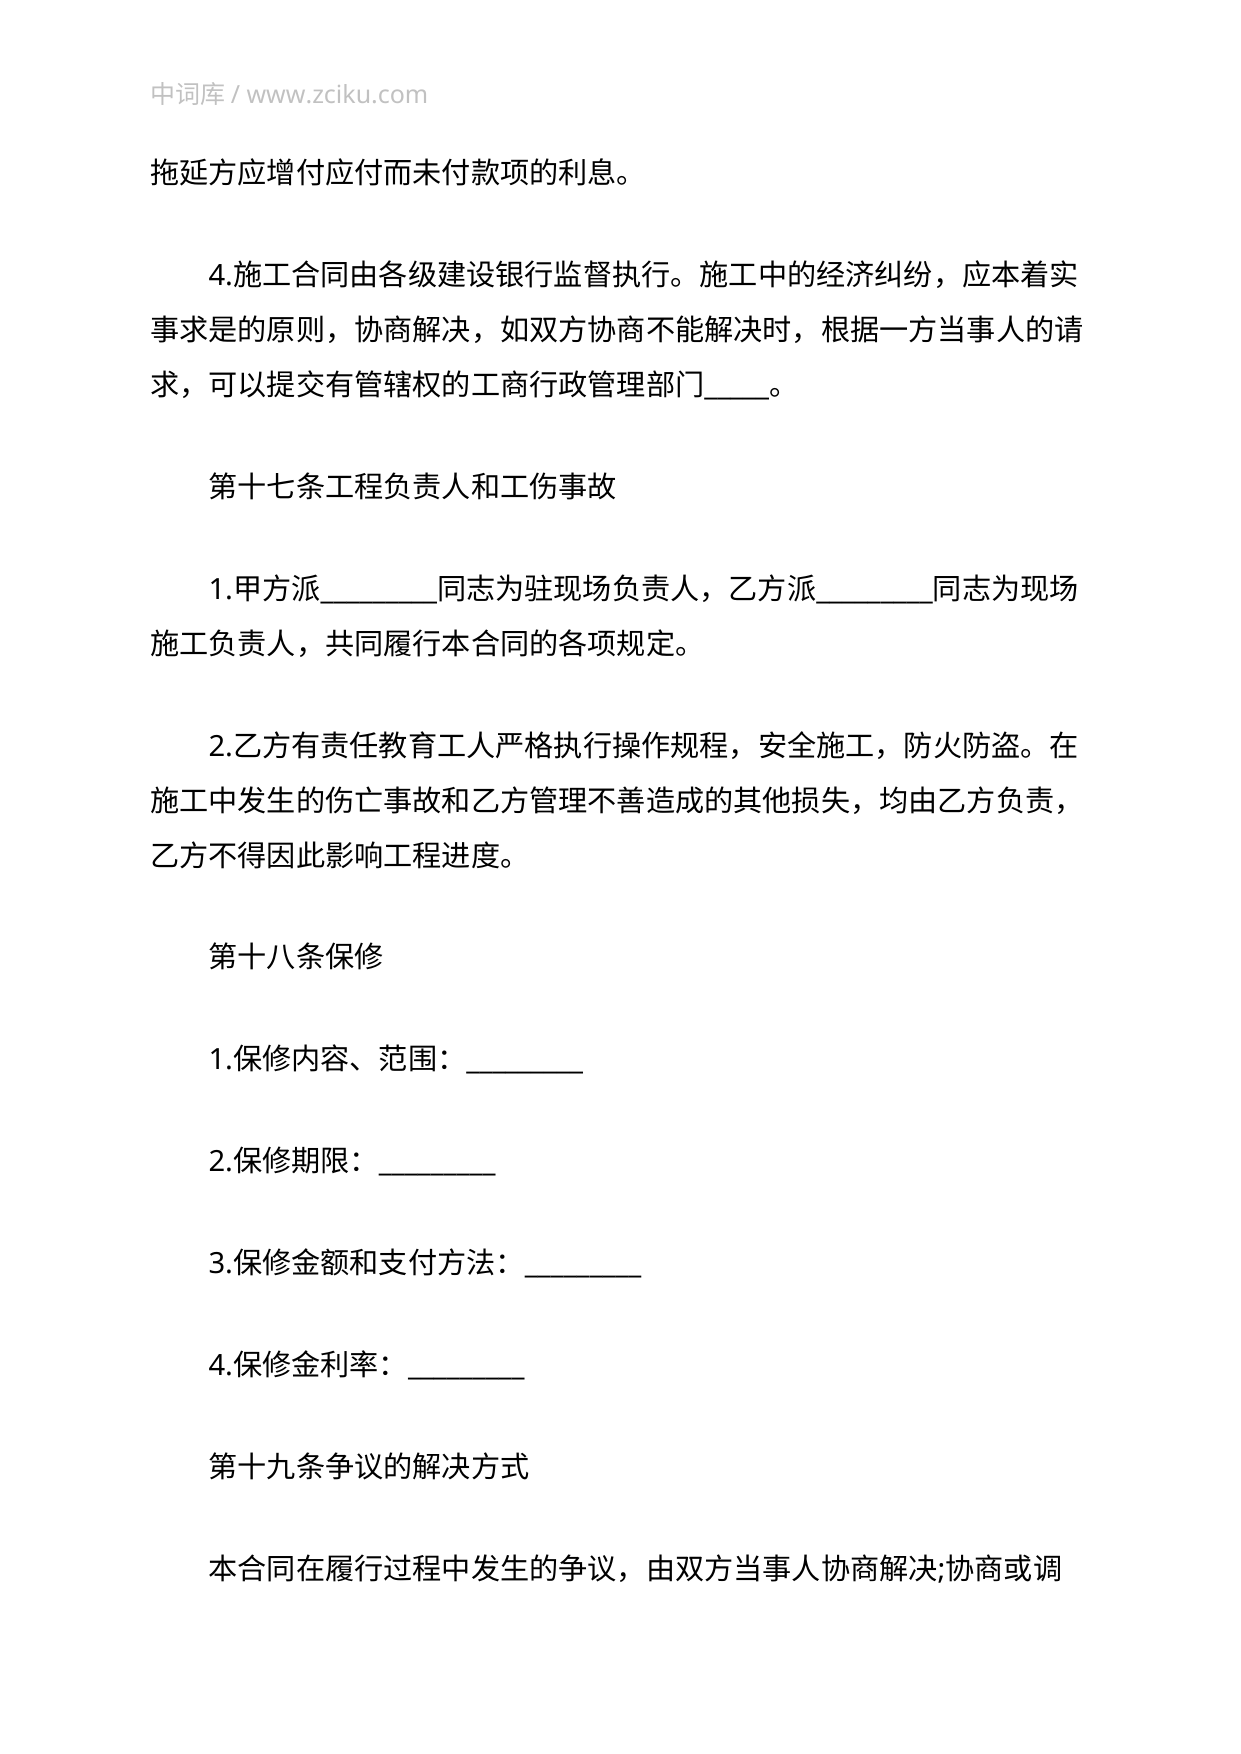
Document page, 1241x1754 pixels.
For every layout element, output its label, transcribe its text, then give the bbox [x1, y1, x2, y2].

text 2.乙方有责任教育工人严格执行操作规程，安全施工，防火防盗。在施工中发生的伤亡事故和乙方管理不善造成的其他损失，均由乙方负责，乙方不得因此影响工程进度。 [150, 722, 1090, 874]
text 1.甲方派_________同志为驻现场负责人，乙方派_________同志为现场施工负责人，共同履行本合同的各项规定。 [150, 565, 1090, 663]
text 3.保修金额和支付方法：_________ [150, 1239, 1090, 1282]
text 第十八条保修 [150, 934, 1090, 976]
text 1.保修内容、范围：_________ [150, 1036, 1090, 1078]
text 第十七条工程负责人和工伤事故 [150, 464, 1090, 506]
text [150, 1545, 1090, 1588]
text 第十九条争议的解决方式 [150, 1443, 1090, 1486]
text 4.施工合同由各级建设银行监督执行。施工中的经济纠纷，应本着实事求是的原则，协商解决，如双方协商不能解决时，根据一方当事人的请求，可以提交有管辖权的工商行政管理部门_____。 [150, 252, 1090, 404]
text 2.保修期限：_________ [150, 1138, 1090, 1180]
text 4.保修金利率：_________ [150, 1342, 1090, 1384]
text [150, 150, 1090, 192]
